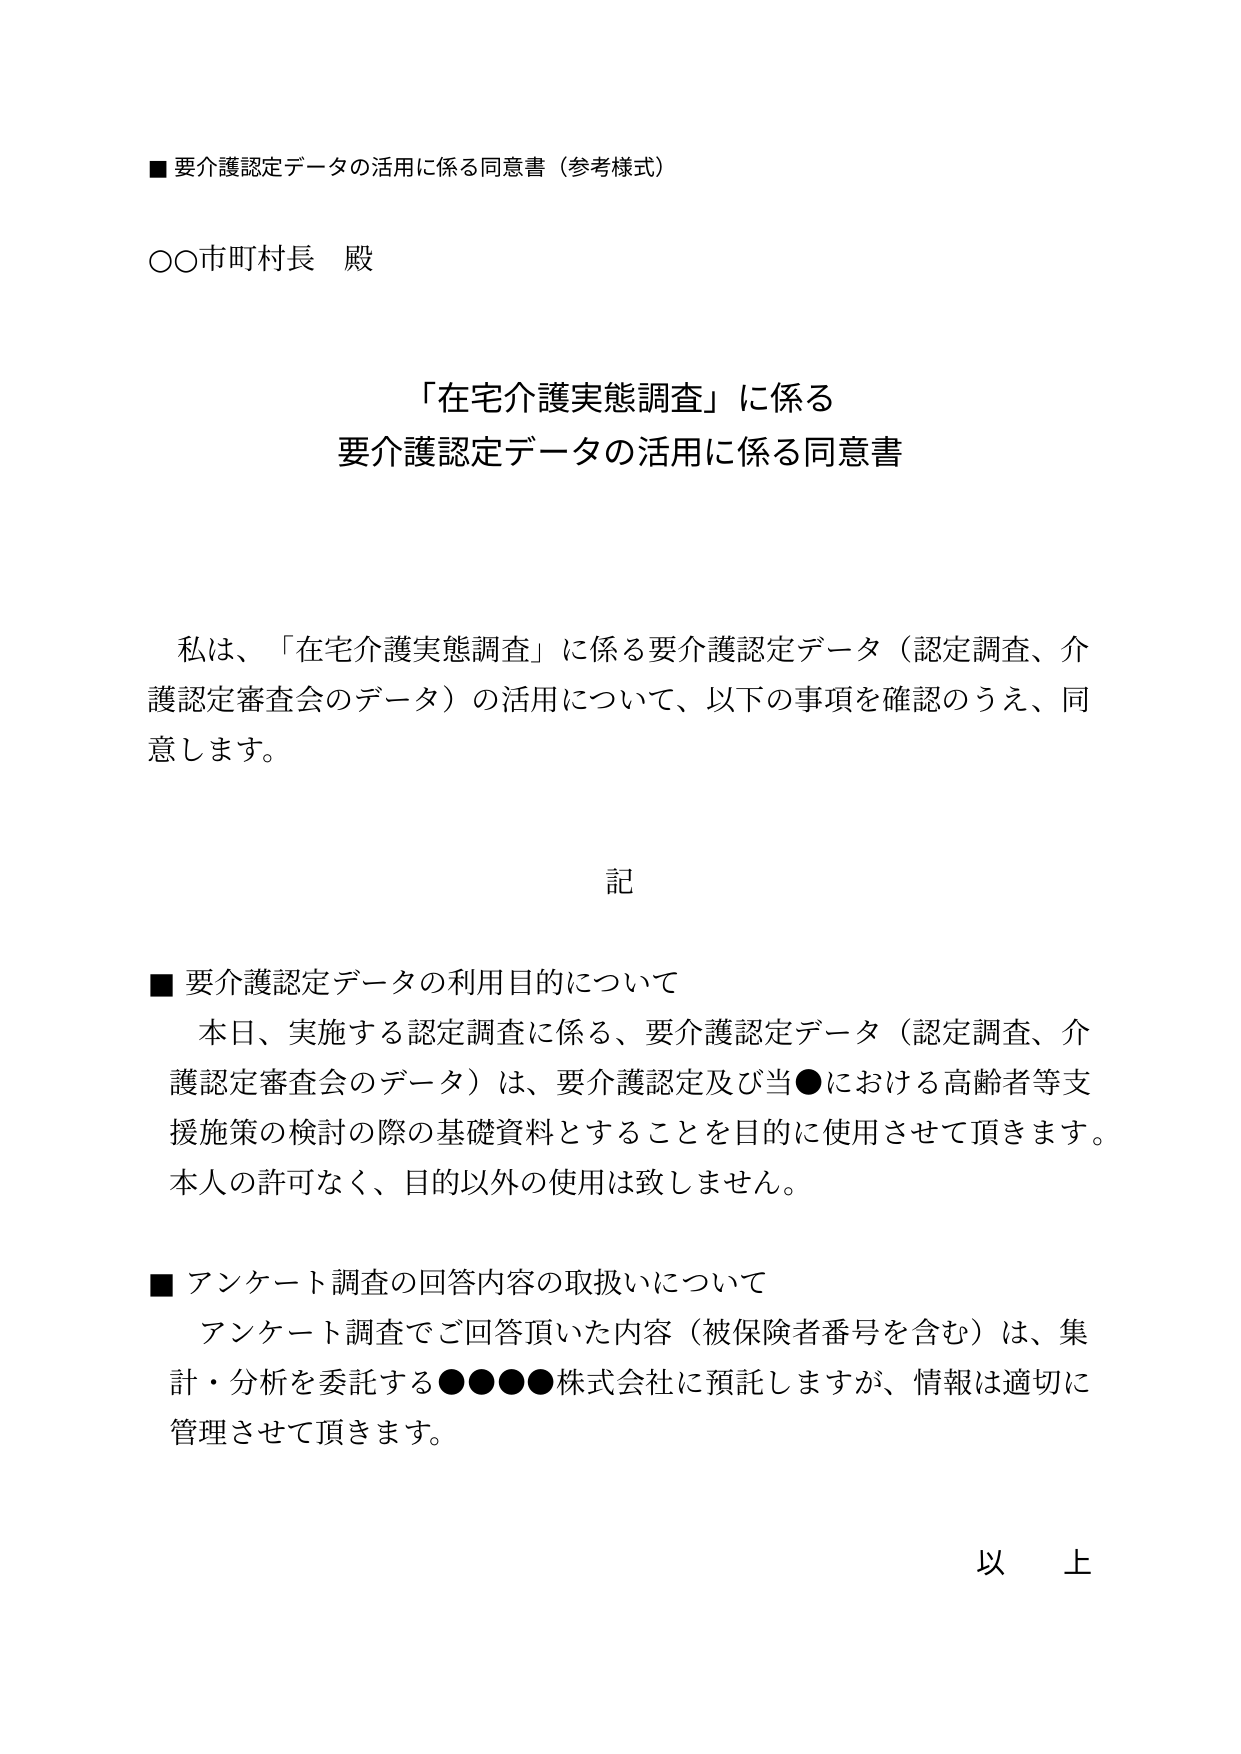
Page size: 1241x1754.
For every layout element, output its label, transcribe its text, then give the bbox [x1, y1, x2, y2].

text 私は、「在宅介護実態調査」に係る要介護認定データ（認定調査、介護認定審査会のデータ）の活用について、以下の事項を確認のうえ、同意します。 [148, 621, 1092, 771]
list アンケート調査の回答内容の取扱いについて [148, 1253, 1092, 1303]
text ■ 要介護認定データの活用に係る同意書（参考様式） [148, 148, 1092, 184]
text 以 上 [148, 1526, 1092, 1599]
text 要介護認定データの活用に係る同意書 [148, 421, 1092, 475]
list 要介護認定データの利用目的について [148, 953, 1092, 1003]
text ○○市町村長 殿 [148, 221, 1092, 294]
subtitle 記 [148, 844, 1092, 917]
text アンケート調査でご回答頂いた内容（被保険者番号を含む）は、集計・分析を委託する●●●●株式会社に預託しますが、情報は適切に管理させて頂きます。 [169, 1303, 1092, 1453]
text 「在宅介護実態調査」に係る [148, 367, 1092, 421]
text 本日、実施する認定調査に係る、要介護認定データ（認定調査、介護認定審査会のデータ）は、要介護認定及び当●における高齢者等支援施策の検討の際の基礎資料とすることを目的に使用させて頂きます。本人の許可なく、目的以外の使用は致しません。 [169, 1003, 1092, 1203]
